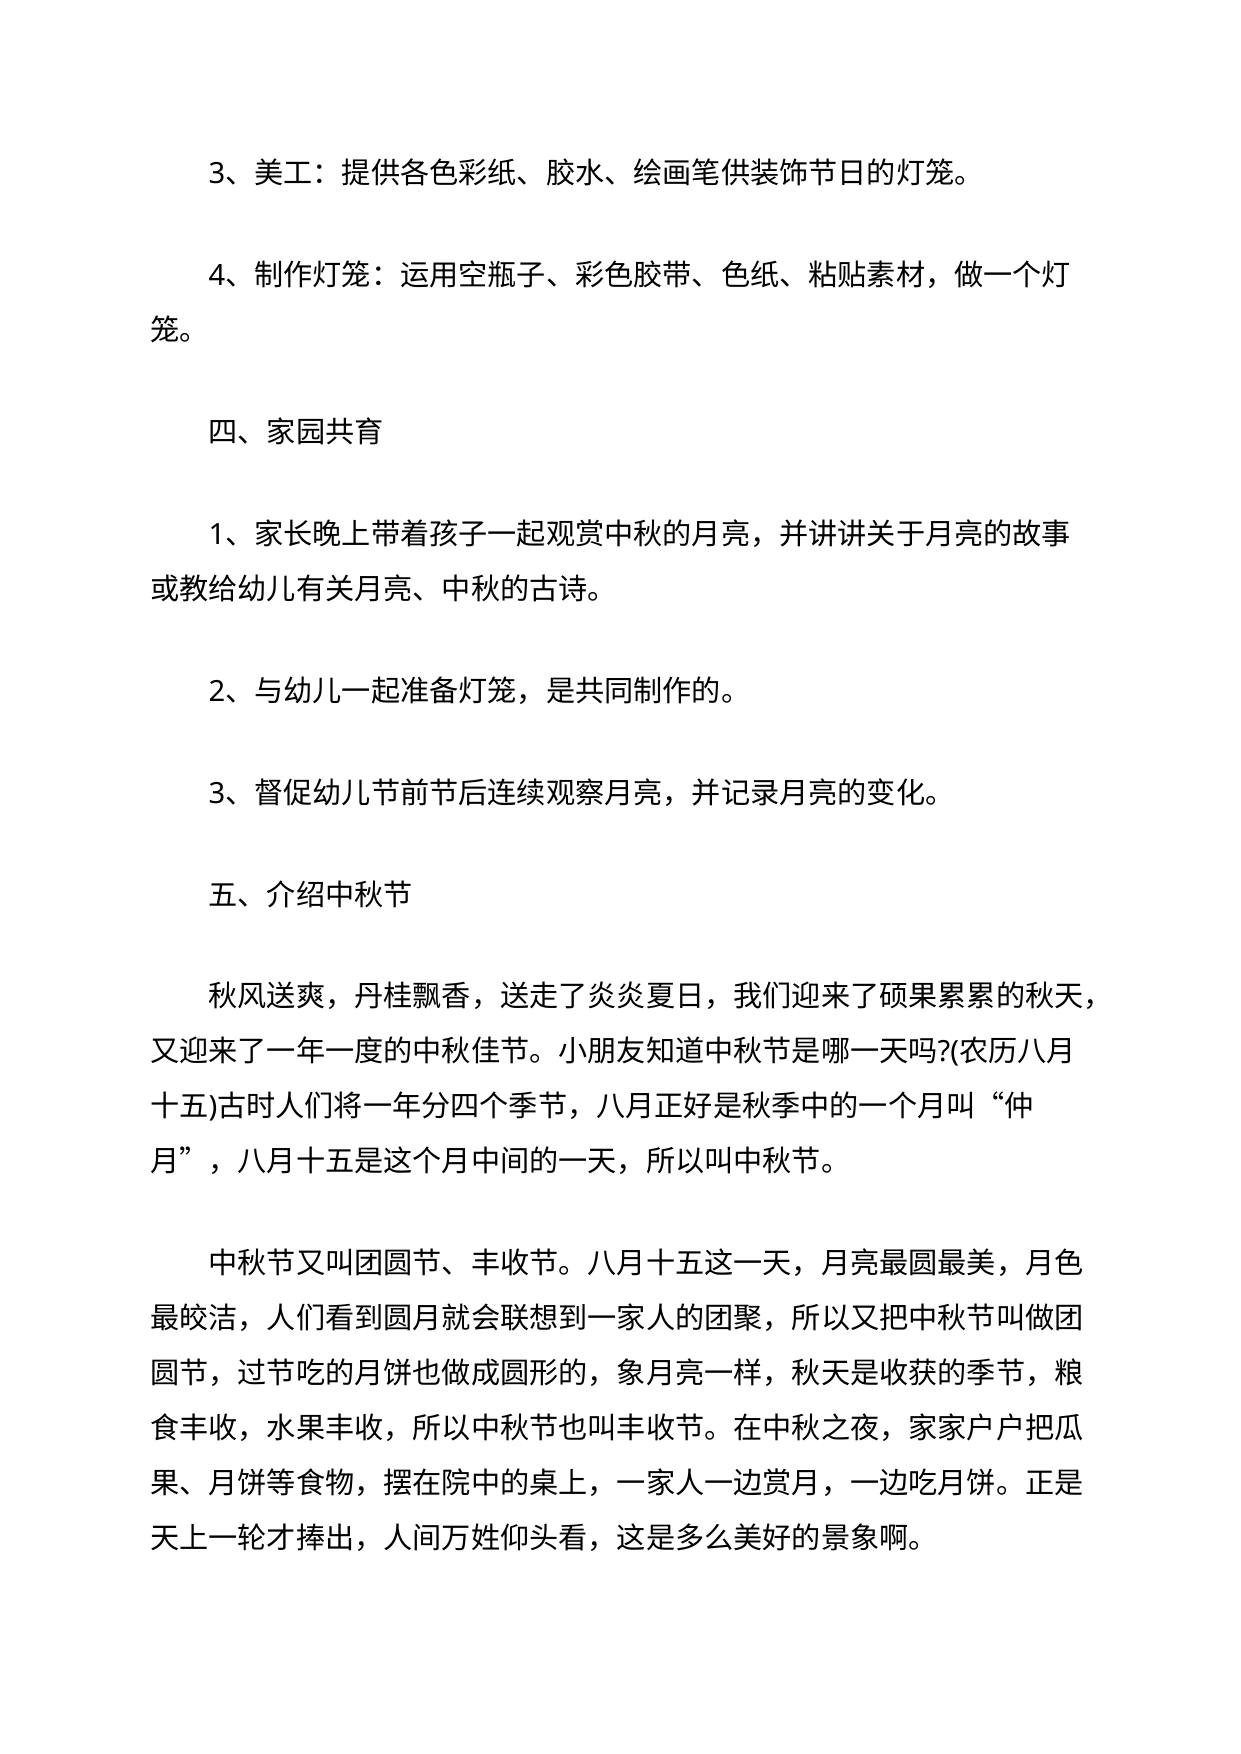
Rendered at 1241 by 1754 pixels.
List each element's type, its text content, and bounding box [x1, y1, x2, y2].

text 五、介绍中秋节 [150, 871, 1090, 913]
text 2、与幼儿一起准备灯笼，是共同制作的。 [150, 667, 1090, 710]
text 4、制作灯笼：运用空瓶子、彩色胶带、色纸、粘贴素材，做一个灯笼。 [150, 252, 1090, 349]
text 1、家长晚上带着孩子一起观赏中秋的月亮，并讲讲关于月亮的故事或教给幼儿有关月亮、中秋的古诗。 [150, 511, 1090, 608]
text 3、督促幼儿节前节后连续观察月亮，并记录月亮的变化。 [150, 769, 1090, 812]
text 四、家园共育 [150, 409, 1090, 451]
text 秋风送爽，丹桂飘香，送走了炎炎夏日，我们迎来了硕果累累的秋天，又迎来了一年一度的中秋佳节。小朋友知道中秋节是哪一天吗?(农历八月十五)古时人们将一年分四个季节，八月正好是秋季中的一个月叫“仲月”，八月十五是这个月中间的一天，所以叫中秋节。 [150, 973, 1090, 1180]
text 中秋节又叫团圆节、丰收节。八月十五这一天，月亮最圆最美，月色最皎洁，人们看到圆月就会联想到一家人的团聚，所以又把中秋节叫做团圆节，过节吃的月饼也做成圆形的，象月亮一样，秋天是收获的季节，粮食丰收，水果丰收，所以中秋节也叫丰收节。在中秋之夜，家家户户把瓜果、月饼等食物，摆在院中的桌上，一家人一边赏月，一边吃月饼。正是天上一轮才捧出，人间万姓仰头看，这是多么美好的景象啊。 [150, 1240, 1090, 1556]
text 3、美工：提供各色彩纸、胶水、绘画笔供装饰节日的灯笼。 [150, 150, 1090, 192]
